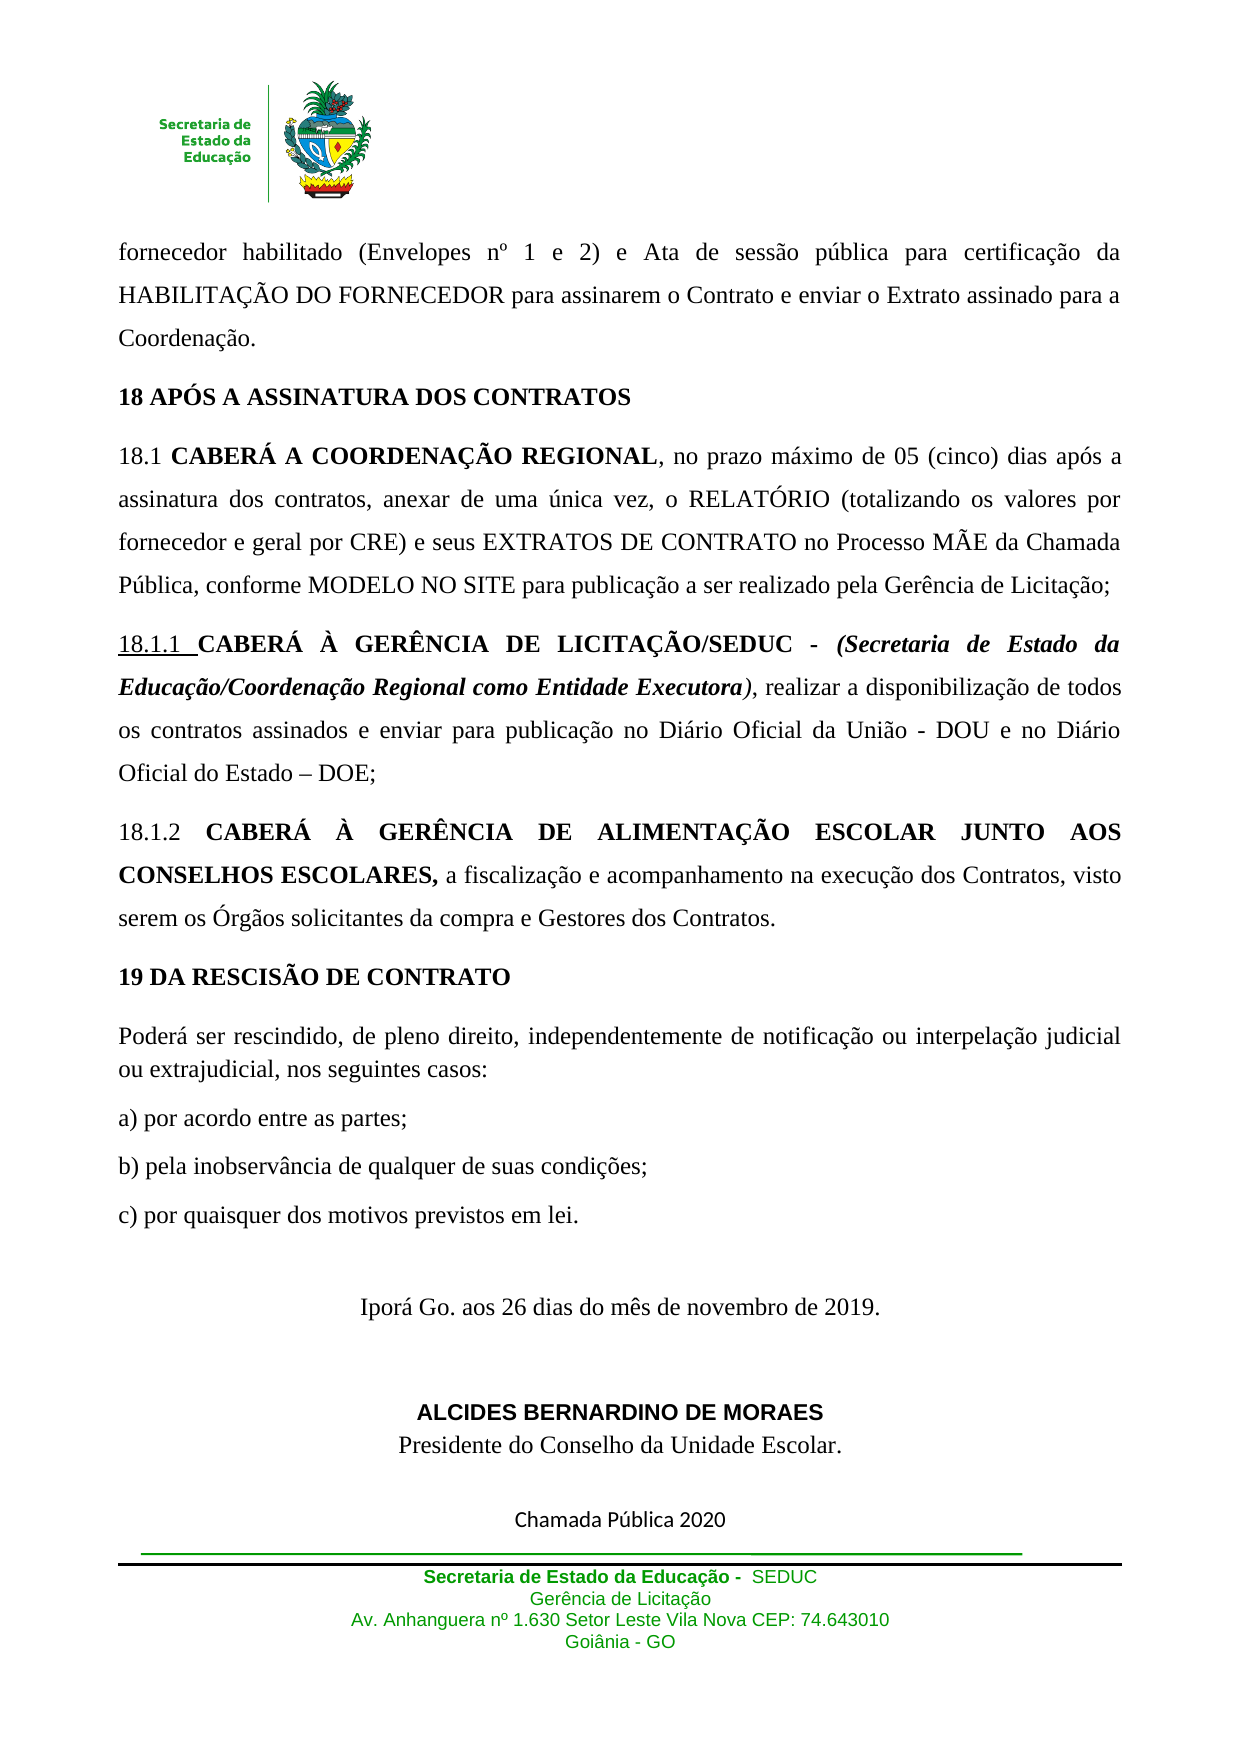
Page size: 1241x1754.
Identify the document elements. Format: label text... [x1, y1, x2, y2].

text 19 DA RESCISÃO DE CONTRATO [118, 962, 1122, 991]
text Presidente do Conselho da Unidade Escolar. [118, 1430, 1122, 1458]
text Poderá ser rescindido, de pleno direito, independentemente de notificação ou interpelação judicial ou extrajudicial, nos seguintes casos: [118, 1021, 1122, 1083]
text 18 APÓS A ASSINATURA DOS CONTRATOS [118, 382, 1122, 411]
text 18.1.1 CABERÁ À GERÊNCIA DE LICITAÇÃO/SEDUC - (Secretaria de Estado da Educação/Coordenação Regional como Entidade Executora), realizar a disponibilização de todos os contratos assinados e enviar para publicação no Diário Oficial da União - DOU e no Diário Oficial do Estado – DOE; [118, 629, 1122, 787]
text Iporá Go. aos 26 dias do mês de novembro de 2019. [118, 1292, 1122, 1320]
text a) por acordo entre as partes; [118, 1103, 1122, 1131]
text ALCIDES BERNARDINO DE MORAES [118, 1399, 1122, 1425]
text 18.1.2 CABERÁ À GERÊNCIA DE ALIMENTAÇÃO ESCOLAR JUNTO AOS CONSELHOS ESCOLARES, a fiscalização e acompanhamento na execução dos Contratos, visto serem os Órgãos solicitantes da compra e Gestores dos Contratos. [118, 817, 1122, 932]
text b) pela inobservância de qualquer de suas condições; [118, 1151, 1122, 1180]
text c) por quaisquer dos motivos previstos em lei. [118, 1200, 1122, 1229]
text 18.1 CABERÁ A COORDENAÇÃO REGIONAL, no prazo máximo de 05 (cinco) dias após a assinatura dos contratos, anexar de uma única vez, o RELATÓRIO (totalizando os valores por fornecedor e geral por CRE) e seus EXTRATOS DE CONTRATO no Processo MÃE da Chamada Pública, conforme MODELO NO SITE para publicação a ser realizado pela Gerência de Licitação; [118, 441, 1122, 599]
picture [118, 73, 412, 210]
